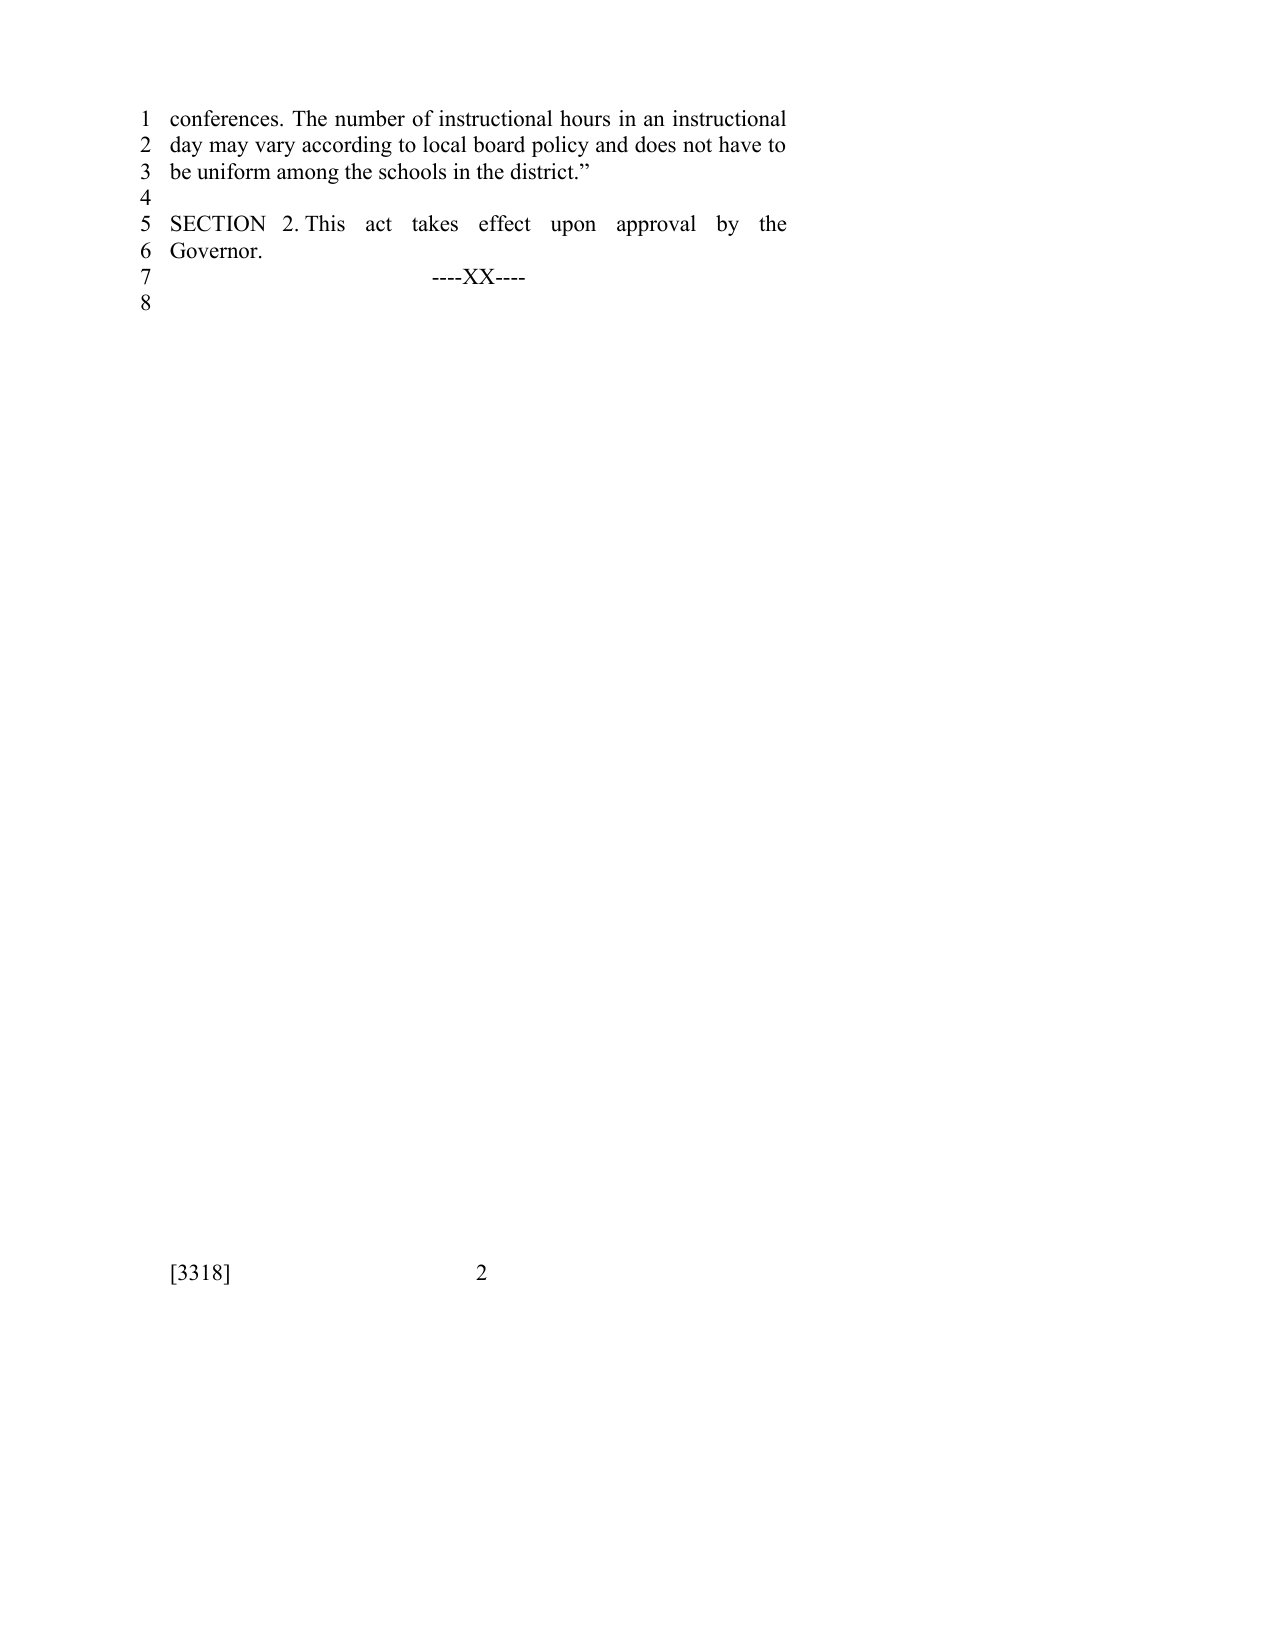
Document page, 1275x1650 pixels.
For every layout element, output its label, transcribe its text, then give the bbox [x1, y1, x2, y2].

text SECTION 2. This act takes effect upon approval by the Governor. [169, 210, 787, 263]
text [169, 105, 787, 184]
text ----XX---- [169, 263, 787, 289]
